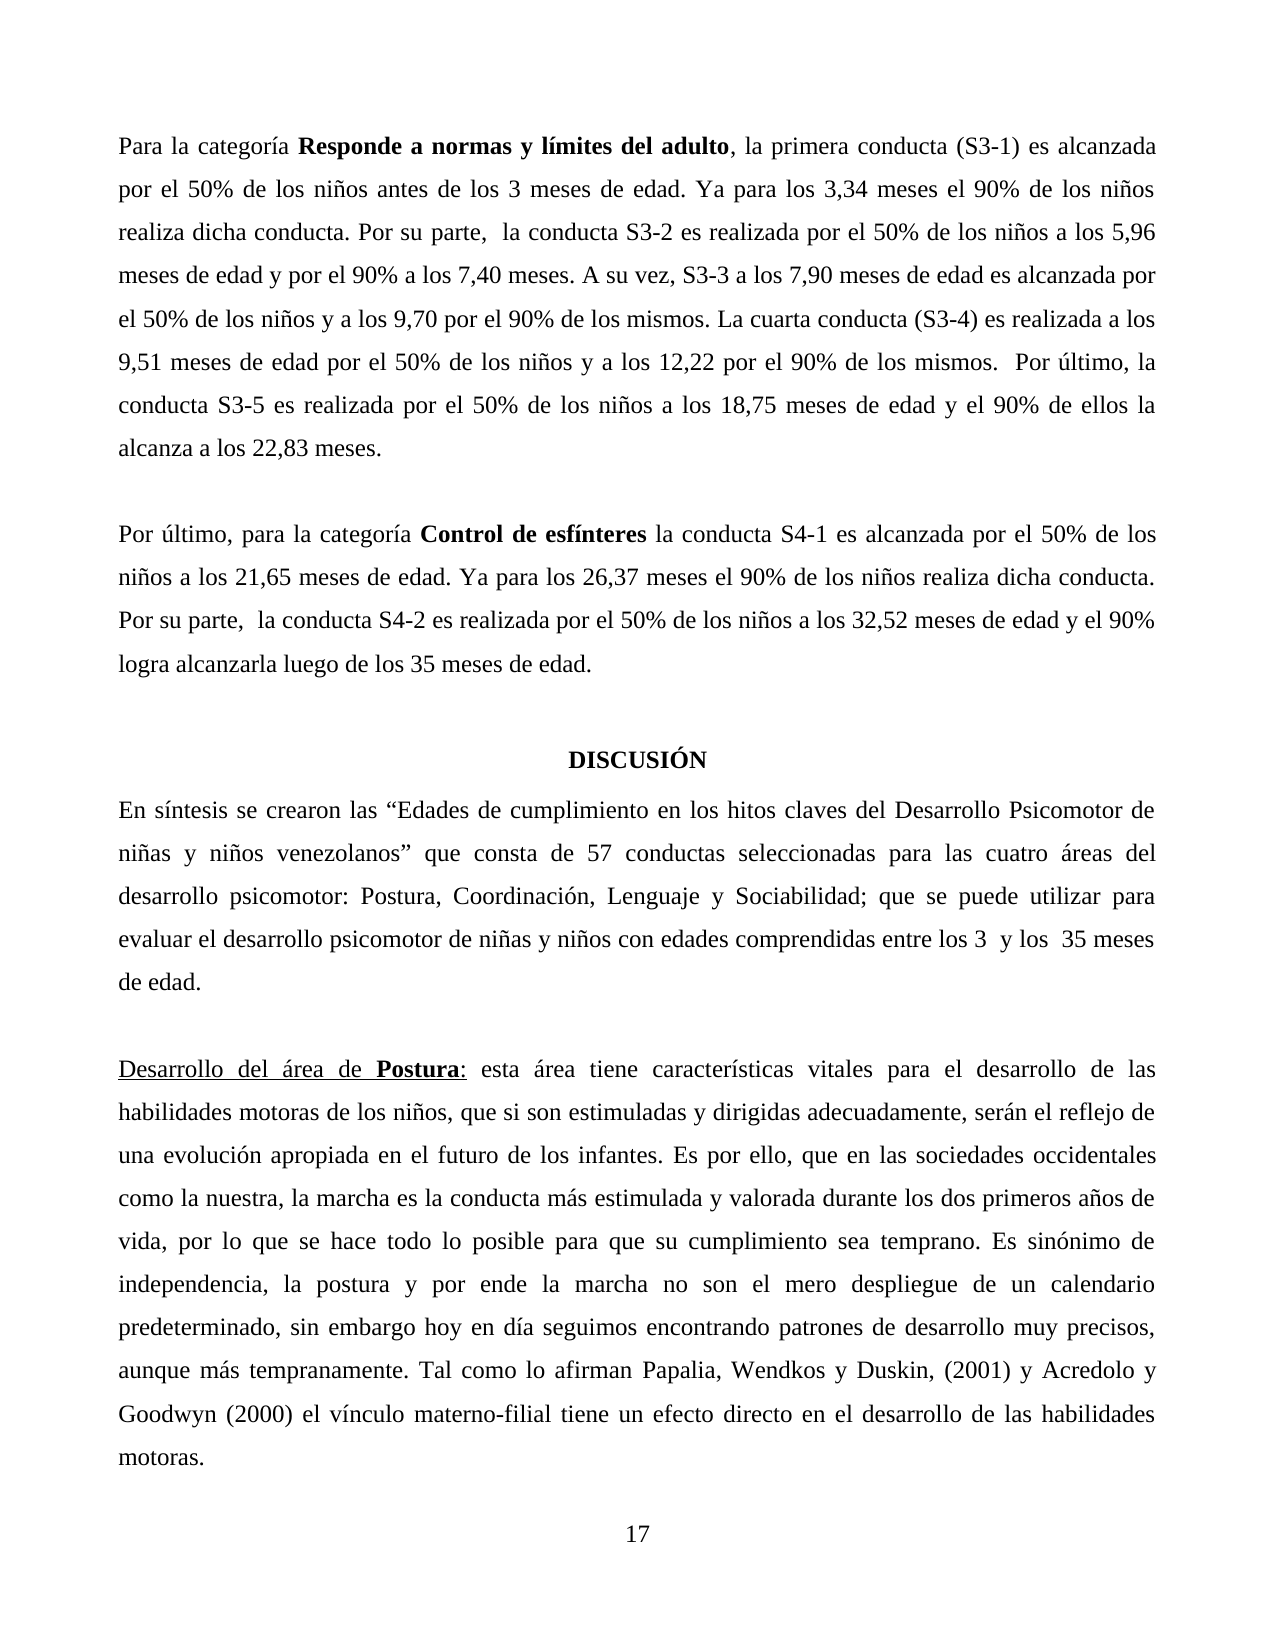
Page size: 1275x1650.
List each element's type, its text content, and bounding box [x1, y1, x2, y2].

subtitle DISCUSIÓN [118, 746, 1157, 774]
text Para la categoría Responde a normas y límites del adulto, la primera conducta (S3-1) es alcanzada por el 50% de los niños antes de los 3 meses de edad. Ya para los 3,34 meses el 90% de los niños realiza dicha conducta. Por su parte, la conducta S3-2 es realizada por el 50% de los niños a los 5,96 meses de edad y por el 90% a los 7,40 meses. A su vez, S3-3 a los 7,90 meses de edad es alcanzada por el 50% de los niños y a los 9,70 por el 90% de los mismos. La cuarta conducta (S3-4) es realizada a los 9,51 meses de edad por el 50% de los niños y a los 12,22 por el 90% de los mismos. Por último, la conducta S3-5 es realizada por el 50% de los niños a los 18,75 meses de edad y el 90% de ellos la alcanza a los 22,83 meses. [118, 131, 1157, 462]
text Desarrollo del área de Postura: esta área tiene características vitales para el desarrollo de las habilidades motoras de los niños, que si son estimuladas y dirigidas adecuadamente, serán el reflejo de una evolución apropiada en el futuro de los infantes. Es por ello, que en las sociedades occidentales como la nuestra, la marcha es la conducta más estimulada y valorada durante los dos primeros años de vida, por lo que se hace todo lo posible para que su cumplimiento sea temprano. Es sinónimo de independencia, la postura y por ende la marcha no son el mero despliegue de un calendario predeterminado, sin embargo hoy en día seguimos encontrando patrones de desarrollo muy precisos, aunque más tempranamente. Tal como lo afirman Papalia, Wendkos y Duskin, (2001) y Acredolo y Goodwyn (2000) el vínculo materno-filial tiene un efecto directo en el desarrollo de las habilidades motoras. [118, 1054, 1157, 1471]
text En síntesis se crearon las “Edades de cumplimiento en los hitos claves del Desarrollo Psicomotor de niñas y niños venezolanos” que consta de 57 conductas seleccionadas para las cuatro áreas del desarrollo psicomotor: Postura, Coordinación, Lenguaje y Sociabilidad; que se puede utilizar para evaluar el desarrollo psicomotor de niñas y niños con edades comprendidas entre los 3 y los 35 meses de edad. [118, 795, 1157, 996]
text Por último, para la categoría Control de esfínteres la conducta S4-1 es alcanzada por el 50% de los niños a los 21,65 meses de edad. Ya para los 26,37 meses el 90% de los niños realiza dicha conducta. Por su parte, la conducta S4-2 es realizada por el 50% de los niños a los 32,52 meses de edad y el 90% logra alcanzarla luego de los 35 meses de edad. [118, 519, 1157, 677]
